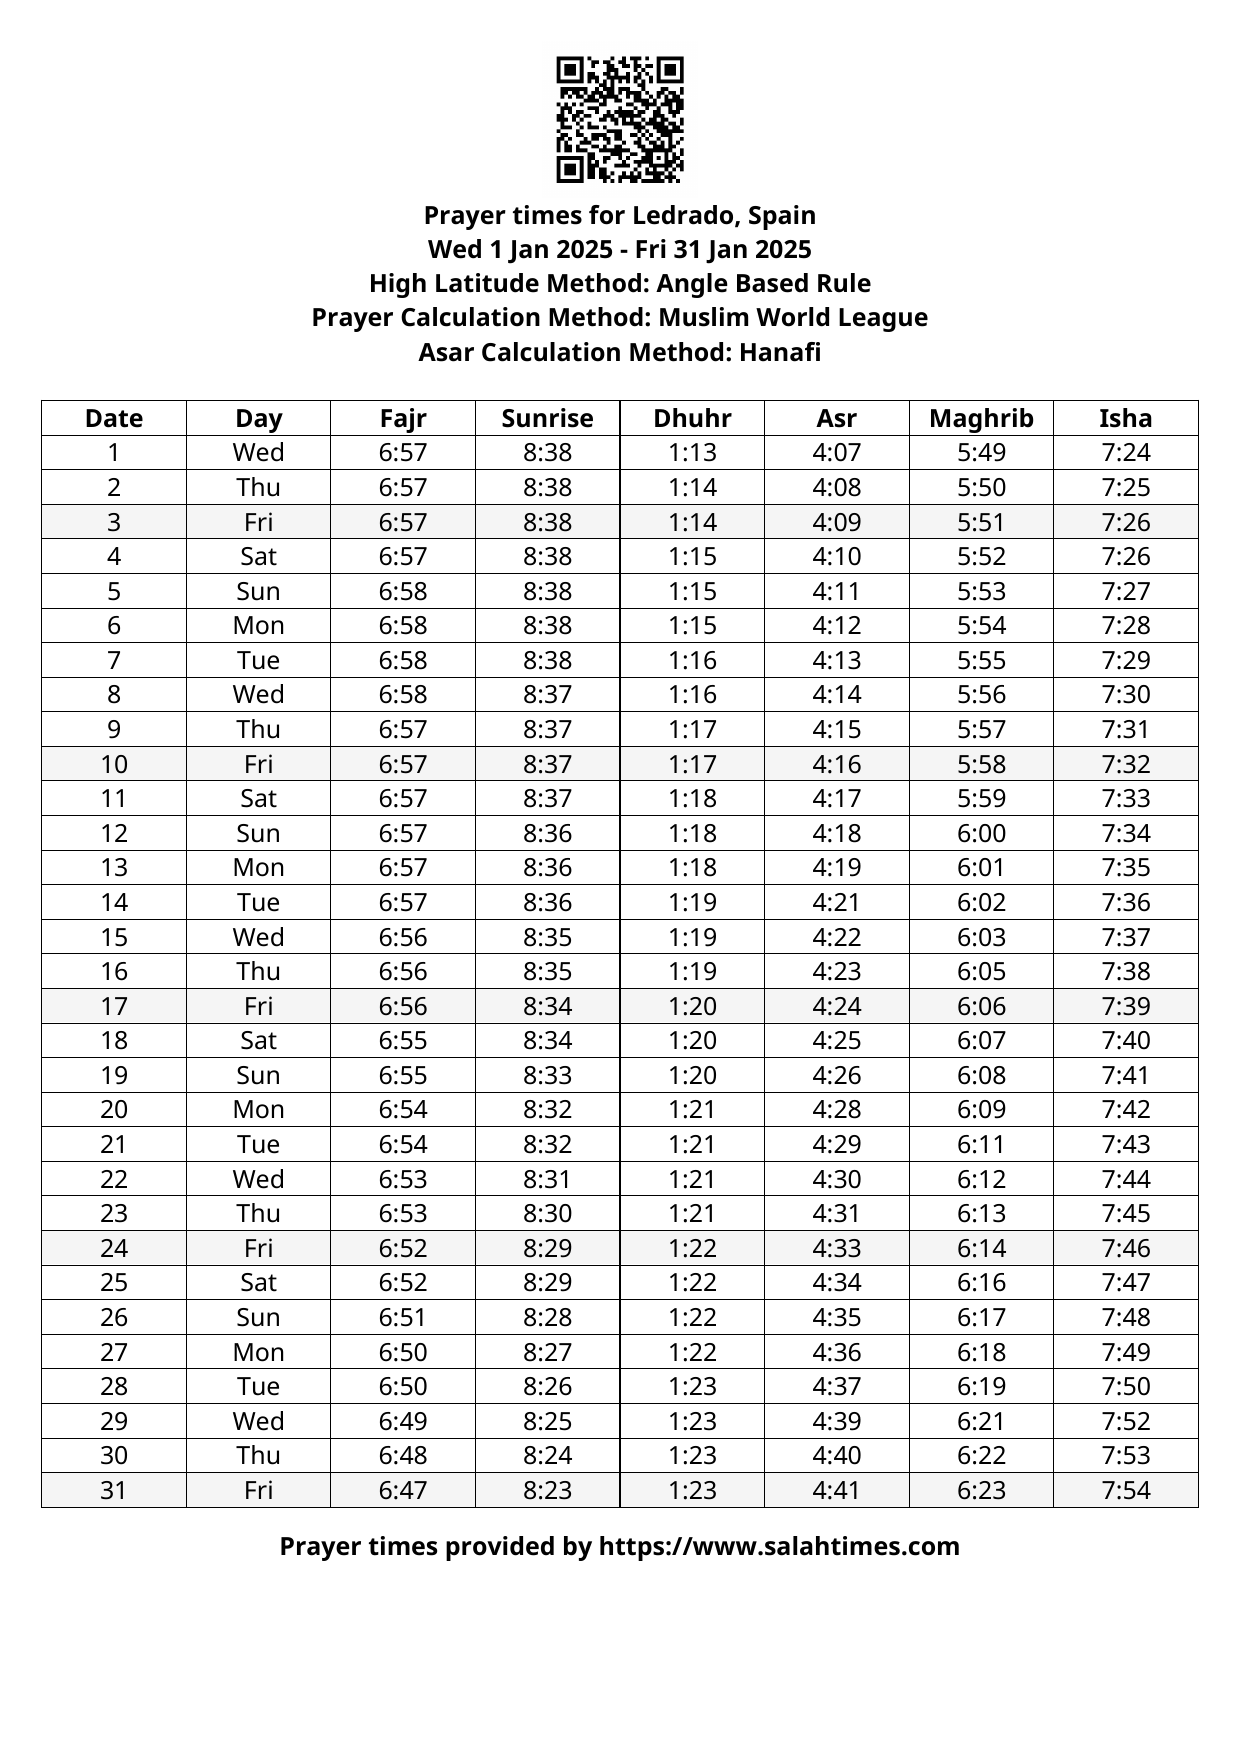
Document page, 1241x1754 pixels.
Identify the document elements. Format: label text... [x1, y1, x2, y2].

table_cell 6:03 [910, 920, 1053, 953]
table_cell 1:21 [621, 1162, 764, 1195]
table_cell 5:57 [910, 712, 1053, 746]
table_cell 4:14 [765, 678, 909, 711]
table_cell 7:42 [1054, 1093, 1198, 1126]
table_cell 6:58 [331, 609, 475, 642]
table_cell 4:26 [765, 1058, 909, 1092]
table_cell 19 [42, 1058, 186, 1092]
table_cell 3 [42, 505, 186, 538]
table_cell Sat [187, 1024, 330, 1057]
table_cell 4:40 [765, 1439, 909, 1472]
table_cell 1:20 [621, 1024, 764, 1057]
table_cell 8:27 [476, 1335, 619, 1368]
table_cell 9 [42, 712, 186, 746]
table_cell Mon [187, 1335, 330, 1368]
table_cell 4:10 [765, 539, 909, 573]
table_cell 21 [42, 1127, 186, 1161]
table_cell 5:58 [910, 747, 1053, 780]
table_cell 1:14 [621, 505, 764, 538]
table_cell Thu [187, 1196, 330, 1230]
table_cell Tue [187, 643, 330, 677]
table_cell 30 [42, 1439, 186, 1472]
table_cell 7:27 [1054, 574, 1198, 607]
table_cell 6:11 [910, 1127, 1053, 1161]
table_cell 28 [42, 1369, 186, 1403]
table_header Date [42, 401, 186, 434]
table_cell 7:26 [1054, 539, 1198, 573]
table_cell Sun [187, 816, 330, 849]
table_cell 6:58 [331, 643, 475, 677]
table_cell 8:36 [476, 885, 619, 919]
table_cell Wed [187, 436, 330, 469]
table_cell 14 [42, 885, 186, 919]
table_cell Tue [187, 1127, 330, 1161]
table_cell Fri [187, 1231, 330, 1264]
table_cell 4:36 [765, 1335, 909, 1368]
table_cell 1:13 [621, 436, 764, 469]
table_cell 6:21 [910, 1404, 1053, 1437]
table_cell 7:33 [1054, 781, 1198, 815]
text Wed 1 Jan 2025 - Fri 31 Jan 2025 [42, 232, 1198, 266]
table_cell Thu [187, 712, 330, 746]
table_cell 6:09 [910, 1093, 1053, 1126]
table_cell 10 [42, 747, 186, 780]
table_cell 8:33 [476, 1058, 619, 1092]
table_cell 8:38 [476, 505, 619, 538]
table_cell 6:18 [910, 1335, 1053, 1368]
table_cell 1:20 [621, 1058, 764, 1092]
table_cell 1:18 [621, 851, 764, 884]
table_cell 8:29 [476, 1266, 619, 1299]
table_cell 7:28 [1054, 609, 1198, 642]
table_cell 7:49 [1054, 1335, 1198, 1368]
table_cell Thu [187, 470, 330, 504]
table_cell 4:19 [765, 851, 909, 884]
table_cell 7:39 [1054, 989, 1198, 1022]
table_cell 1:18 [621, 781, 764, 815]
table_cell 13 [42, 851, 186, 884]
table_header Sunrise [476, 401, 619, 434]
table_cell 18 [42, 1024, 186, 1057]
table_cell Tue [187, 1369, 330, 1403]
table_cell 6:57 [331, 539, 475, 573]
table_cell 4:18 [765, 816, 909, 849]
table_cell Mon [187, 851, 330, 884]
table_cell 7:37 [1054, 920, 1198, 953]
table_cell Wed [187, 920, 330, 953]
table_cell 1:16 [621, 678, 764, 711]
table_cell Fri [187, 1473, 330, 1507]
table_cell 6:00 [910, 816, 1053, 849]
table_cell 5:59 [910, 781, 1053, 815]
table_cell 1:18 [621, 816, 764, 849]
table_cell 4:24 [765, 989, 909, 1022]
table_cell 8:34 [476, 1024, 619, 1057]
table_cell 7:36 [1054, 885, 1198, 919]
table_cell 4:23 [765, 954, 909, 988]
table_cell 8:35 [476, 954, 619, 988]
text Prayer Calculation Method: Muslim World League [42, 300, 1198, 334]
table_cell 5:53 [910, 574, 1053, 607]
table_cell 5:50 [910, 470, 1053, 504]
table_cell 1:22 [621, 1300, 764, 1334]
table_cell 6:55 [331, 1058, 475, 1092]
table_cell 8:38 [476, 436, 619, 469]
table_cell Sat [187, 781, 330, 815]
table_cell 7:41 [1054, 1058, 1198, 1092]
table_cell 7 [42, 643, 186, 677]
table_cell Sat [187, 539, 330, 573]
table_cell 4:22 [765, 920, 909, 953]
table_cell 22 [42, 1162, 186, 1195]
table_cell 1:15 [621, 539, 764, 573]
table_header Isha [1054, 401, 1198, 434]
table_cell 25 [42, 1266, 186, 1299]
table_cell 7:24 [1054, 436, 1198, 469]
table_cell 6:54 [331, 1127, 475, 1161]
table_cell 6:23 [910, 1473, 1053, 1507]
table_cell 4:13 [765, 643, 909, 677]
table_cell 6:01 [910, 851, 1053, 884]
table_header Fajr [331, 401, 475, 434]
table_cell 4:31 [765, 1196, 909, 1230]
table_cell 1:20 [621, 989, 764, 1022]
table_cell 6:56 [331, 920, 475, 953]
table_cell Sun [187, 1058, 330, 1092]
table_cell 1:16 [621, 643, 764, 677]
table_cell 4:21 [765, 885, 909, 919]
picture [542, 41, 699, 198]
table_cell 4:30 [765, 1162, 909, 1195]
table_cell 6:52 [331, 1266, 475, 1299]
table_cell 5:51 [910, 505, 1053, 538]
table_cell 8:37 [476, 781, 619, 815]
table_cell 6:47 [331, 1473, 475, 1507]
table_cell 1:22 [621, 1231, 764, 1264]
table_cell 7:46 [1054, 1231, 1198, 1264]
table_cell 7:54 [1054, 1473, 1198, 1507]
table_cell 7:40 [1054, 1024, 1198, 1057]
table_cell Sun [187, 574, 330, 607]
table_cell 6:02 [910, 885, 1053, 919]
table_cell Thu [187, 1439, 330, 1472]
table_cell 6:08 [910, 1058, 1053, 1092]
table_cell Wed [187, 678, 330, 711]
table_cell 4:08 [765, 470, 909, 504]
table_cell 1:23 [621, 1439, 764, 1472]
table_cell 6:55 [331, 1024, 475, 1057]
table_cell 4:33 [765, 1231, 909, 1264]
table_cell 6:57 [331, 505, 475, 538]
table_cell 4:17 [765, 781, 909, 815]
table_cell 1:21 [621, 1093, 764, 1126]
table_cell 5:56 [910, 678, 1053, 711]
table_cell 29 [42, 1404, 186, 1437]
table_cell 6:19 [910, 1369, 1053, 1403]
table_cell 1:22 [621, 1335, 764, 1368]
table_cell 8:38 [476, 643, 619, 677]
table_cell 11 [42, 781, 186, 815]
table_cell 7:31 [1054, 712, 1198, 746]
table_cell 7:43 [1054, 1127, 1198, 1161]
table_cell 8:26 [476, 1369, 619, 1403]
table_cell 1:17 [621, 712, 764, 746]
table_cell 16 [42, 954, 186, 988]
table_cell 12 [42, 816, 186, 849]
table_cell Fri [187, 505, 330, 538]
table_cell 8:37 [476, 712, 619, 746]
table_cell 6:56 [331, 954, 475, 988]
table_cell 8:28 [476, 1300, 619, 1334]
table_cell 6:14 [910, 1231, 1053, 1264]
table_cell 7:38 [1054, 954, 1198, 988]
table_cell 17 [42, 989, 186, 1022]
table_cell 4:07 [765, 436, 909, 469]
table_cell 6:53 [331, 1162, 475, 1195]
table_cell 6:57 [331, 436, 475, 469]
table_cell 7:44 [1054, 1162, 1198, 1195]
table_cell 8 [42, 678, 186, 711]
table_cell 1:21 [621, 1127, 764, 1161]
table_cell 26 [42, 1300, 186, 1334]
table_cell 6 [42, 609, 186, 642]
table_cell 8:31 [476, 1162, 619, 1195]
table_cell 8:38 [476, 539, 619, 573]
table_cell Fri [187, 989, 330, 1022]
table_cell 6:57 [331, 885, 475, 919]
table_cell 7:26 [1054, 505, 1198, 538]
table_cell 6:58 [331, 574, 475, 607]
table_cell 4:41 [765, 1473, 909, 1507]
table_cell 5:55 [910, 643, 1053, 677]
table_cell 8:37 [476, 747, 619, 780]
table_cell 4 [42, 539, 186, 573]
table_cell 4:37 [765, 1369, 909, 1403]
table_cell 27 [42, 1335, 186, 1368]
table_cell 1:19 [621, 920, 764, 953]
table_cell 4:15 [765, 712, 909, 746]
table_cell 6:57 [331, 851, 475, 884]
table_cell 7:25 [1054, 470, 1198, 504]
table_cell 5:49 [910, 436, 1053, 469]
table_cell 8:35 [476, 920, 619, 953]
table_cell 4:28 [765, 1093, 909, 1126]
table_cell 7:29 [1054, 643, 1198, 677]
table_cell 5 [42, 574, 186, 607]
table_cell 6:57 [331, 470, 475, 504]
table_cell 7:32 [1054, 747, 1198, 780]
table_cell 1:15 [621, 574, 764, 607]
table_cell 1:17 [621, 747, 764, 780]
table_header Maghrib [910, 401, 1053, 434]
table_cell 8:38 [476, 609, 619, 642]
table_header Dhuhr [621, 401, 764, 434]
table_cell Thu [187, 954, 330, 988]
table_cell 8:24 [476, 1439, 619, 1472]
table_cell 8:23 [476, 1473, 619, 1507]
table_cell Wed [187, 1162, 330, 1195]
table_cell 8:30 [476, 1196, 619, 1230]
text Prayer times for Ledrado, Spain [42, 198, 1198, 232]
table_cell 7:45 [1054, 1196, 1198, 1230]
table_cell 6:52 [331, 1231, 475, 1264]
table_cell 1:14 [621, 470, 764, 504]
text High Latitude Method: Angle Based Rule [42, 266, 1198, 300]
table_cell 4:39 [765, 1404, 909, 1437]
table_cell 6:05 [910, 954, 1053, 988]
table_cell 7:52 [1054, 1404, 1198, 1437]
table_cell 6:50 [331, 1369, 475, 1403]
table_cell 8:36 [476, 851, 619, 884]
table_cell 6:49 [331, 1404, 475, 1437]
table_cell 7:30 [1054, 678, 1198, 711]
table_cell 1:19 [621, 885, 764, 919]
table_cell 4:29 [765, 1127, 909, 1161]
table_cell 7:34 [1054, 816, 1198, 849]
table_cell Wed [187, 1404, 330, 1437]
table_cell 1:19 [621, 954, 764, 988]
table_cell 1:23 [621, 1473, 764, 1507]
table_cell 4:11 [765, 574, 909, 607]
table_cell 6:57 [331, 747, 475, 780]
table_cell 6:57 [331, 816, 475, 849]
table_cell 7:53 [1054, 1439, 1198, 1472]
table_cell Mon [187, 1093, 330, 1126]
table_cell 1:21 [621, 1196, 764, 1230]
table_cell 1:23 [621, 1404, 764, 1437]
table_cell 6:53 [331, 1196, 475, 1230]
table_cell 23 [42, 1196, 186, 1230]
table_cell Sun [187, 1300, 330, 1334]
table_cell 8:34 [476, 989, 619, 1022]
table_cell 6:48 [331, 1439, 475, 1472]
table_cell 5:54 [910, 609, 1053, 642]
table_cell 6:06 [910, 989, 1053, 1022]
table_cell 2 [42, 470, 186, 504]
table_cell Sat [187, 1266, 330, 1299]
table_cell 1:22 [621, 1266, 764, 1299]
table_cell 6:50 [331, 1335, 475, 1368]
table_cell 6:22 [910, 1439, 1053, 1472]
table_cell 6:07 [910, 1024, 1053, 1057]
table_cell 6:51 [331, 1300, 475, 1334]
table_cell 7:48 [1054, 1300, 1198, 1334]
table_cell 8:36 [476, 816, 619, 849]
table_cell 4:16 [765, 747, 909, 780]
table_cell Mon [187, 609, 330, 642]
table_cell 6:58 [331, 678, 475, 711]
table_cell 1:15 [621, 609, 764, 642]
table_cell 20 [42, 1093, 186, 1126]
table_cell 8:25 [476, 1404, 619, 1437]
table_cell 7:50 [1054, 1369, 1198, 1403]
table_cell 4:12 [765, 609, 909, 642]
table_cell 4:09 [765, 505, 909, 538]
table_cell 1:23 [621, 1369, 764, 1403]
table_cell 4:35 [765, 1300, 909, 1334]
table_cell 8:29 [476, 1231, 619, 1264]
table_cell 7:47 [1054, 1266, 1198, 1299]
table_header Day [187, 401, 330, 434]
table_cell Fri [187, 747, 330, 780]
table_cell 5:52 [910, 539, 1053, 573]
table_cell 8:32 [476, 1093, 619, 1126]
table_cell 6:56 [331, 989, 475, 1022]
table_cell 6:12 [910, 1162, 1053, 1195]
table_cell Tue [187, 885, 330, 919]
table_cell 6:17 [910, 1300, 1053, 1334]
table_header Asr [765, 401, 909, 434]
table_cell 1 [42, 436, 186, 469]
table_cell 8:38 [476, 574, 619, 607]
table_cell 6:13 [910, 1196, 1053, 1230]
table_cell 6:57 [331, 781, 475, 815]
table_cell 8:32 [476, 1127, 619, 1161]
table_cell 4:25 [765, 1024, 909, 1057]
table_cell 4:34 [765, 1266, 909, 1299]
table_cell 7:35 [1054, 851, 1198, 884]
table_cell 24 [42, 1231, 186, 1264]
table_cell 6:54 [331, 1093, 475, 1126]
table_cell 15 [42, 920, 186, 953]
text Asar Calculation Method: Hanafi [42, 334, 1198, 368]
table_cell 8:37 [476, 678, 619, 711]
table_cell 31 [42, 1473, 186, 1507]
text Prayer times provided by https://www.salahtimes.com [42, 1528, 1198, 1563]
table_cell 6:57 [331, 712, 475, 746]
table_cell 6:16 [910, 1266, 1053, 1299]
table_cell 8:38 [476, 470, 619, 504]
